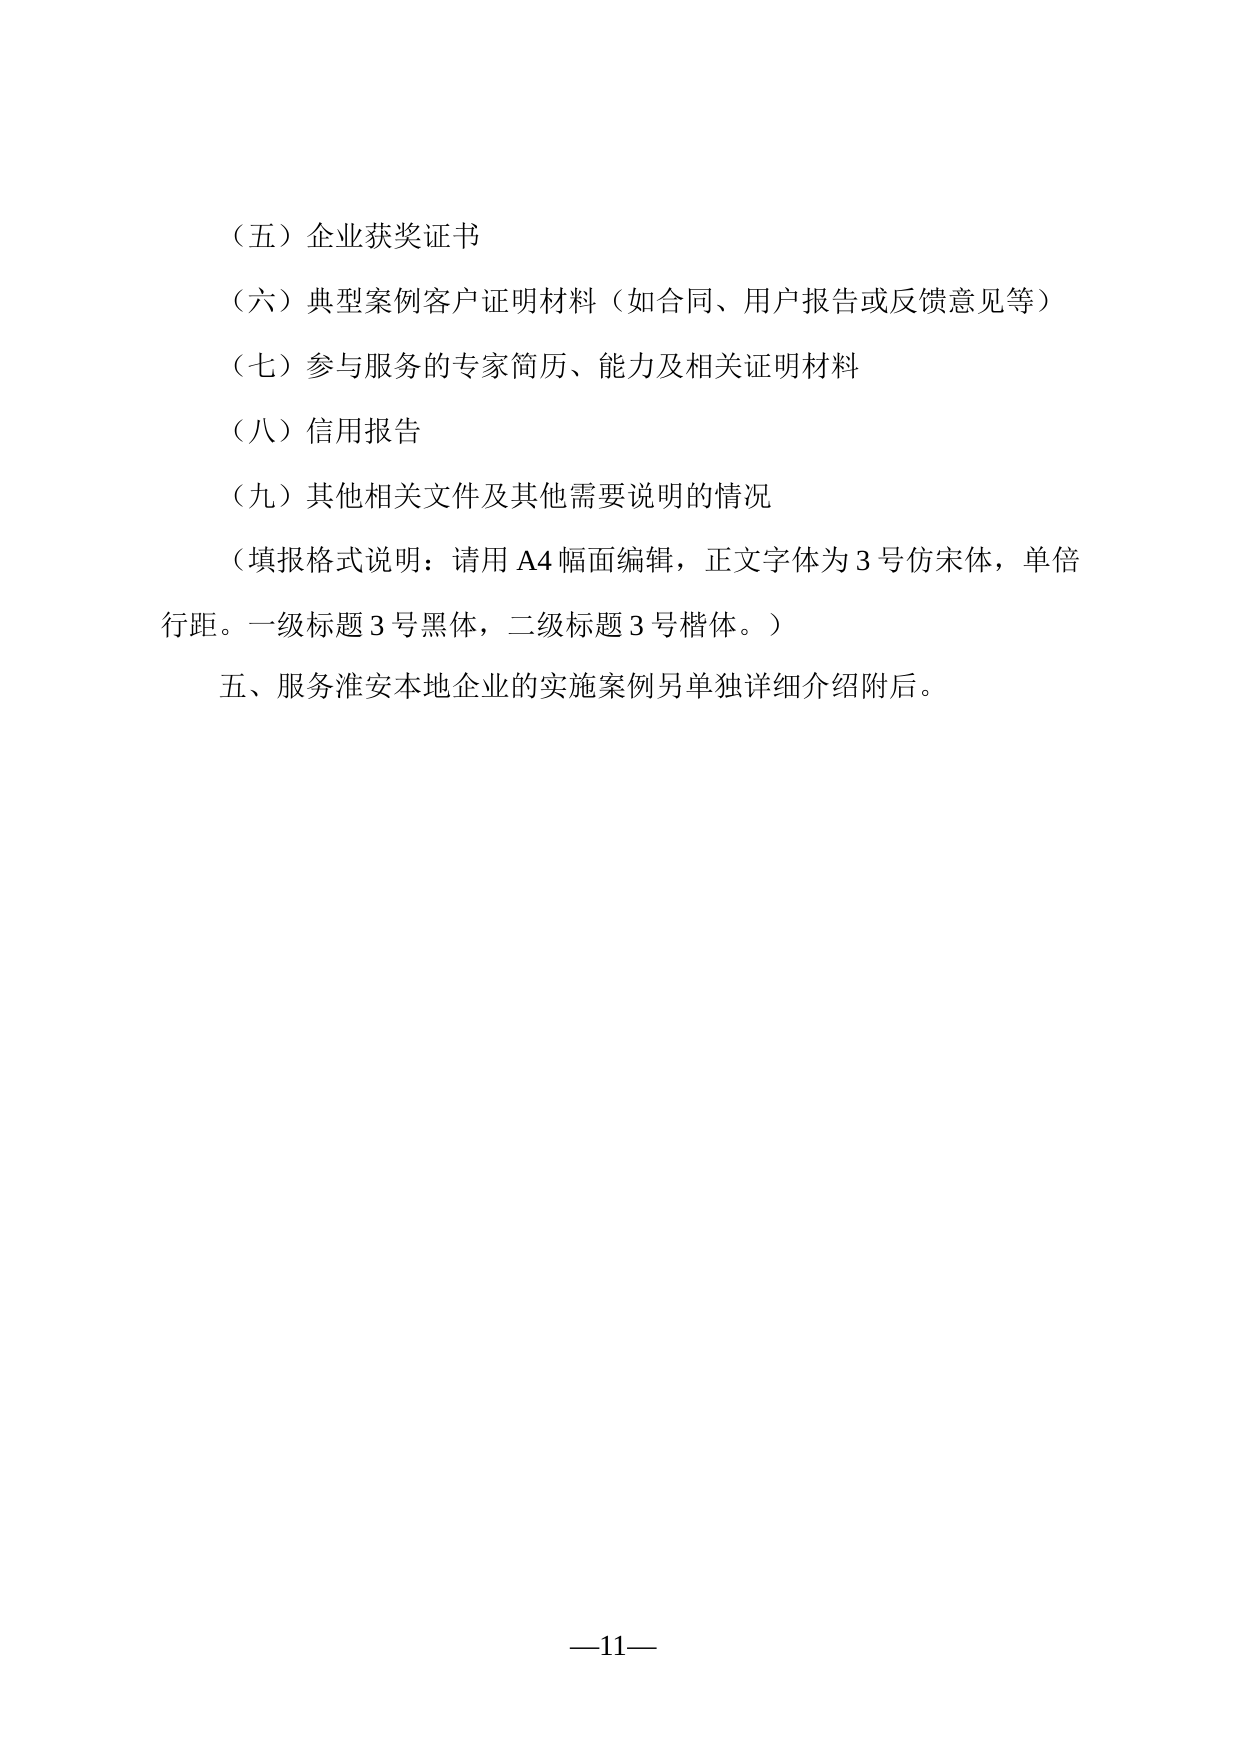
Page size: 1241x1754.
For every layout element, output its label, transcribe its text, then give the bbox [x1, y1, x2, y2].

text （八）信用报告 [159, 397, 1081, 462]
text 五、服务淮安本地企业的实施案例另单独详细介绍附后。 [159, 657, 1081, 707]
text （九）其他相关文件及其他需要说明的情况 [159, 462, 1081, 527]
text （六）典型案例客户证明材料（如合同、用户报告或反馈意见等） [159, 267, 1081, 332]
text （七）参与服务的专家简历、能力及相关证明材料 [159, 332, 1081, 397]
text （五）企业获奖证书 [159, 202, 1081, 267]
text （填报格式说明：请用A4幅面编辑，正文字体为3号仿宋体，单倍行距。一级标题3号黑体，二级标题3号楷体。） [159, 527, 1081, 657]
